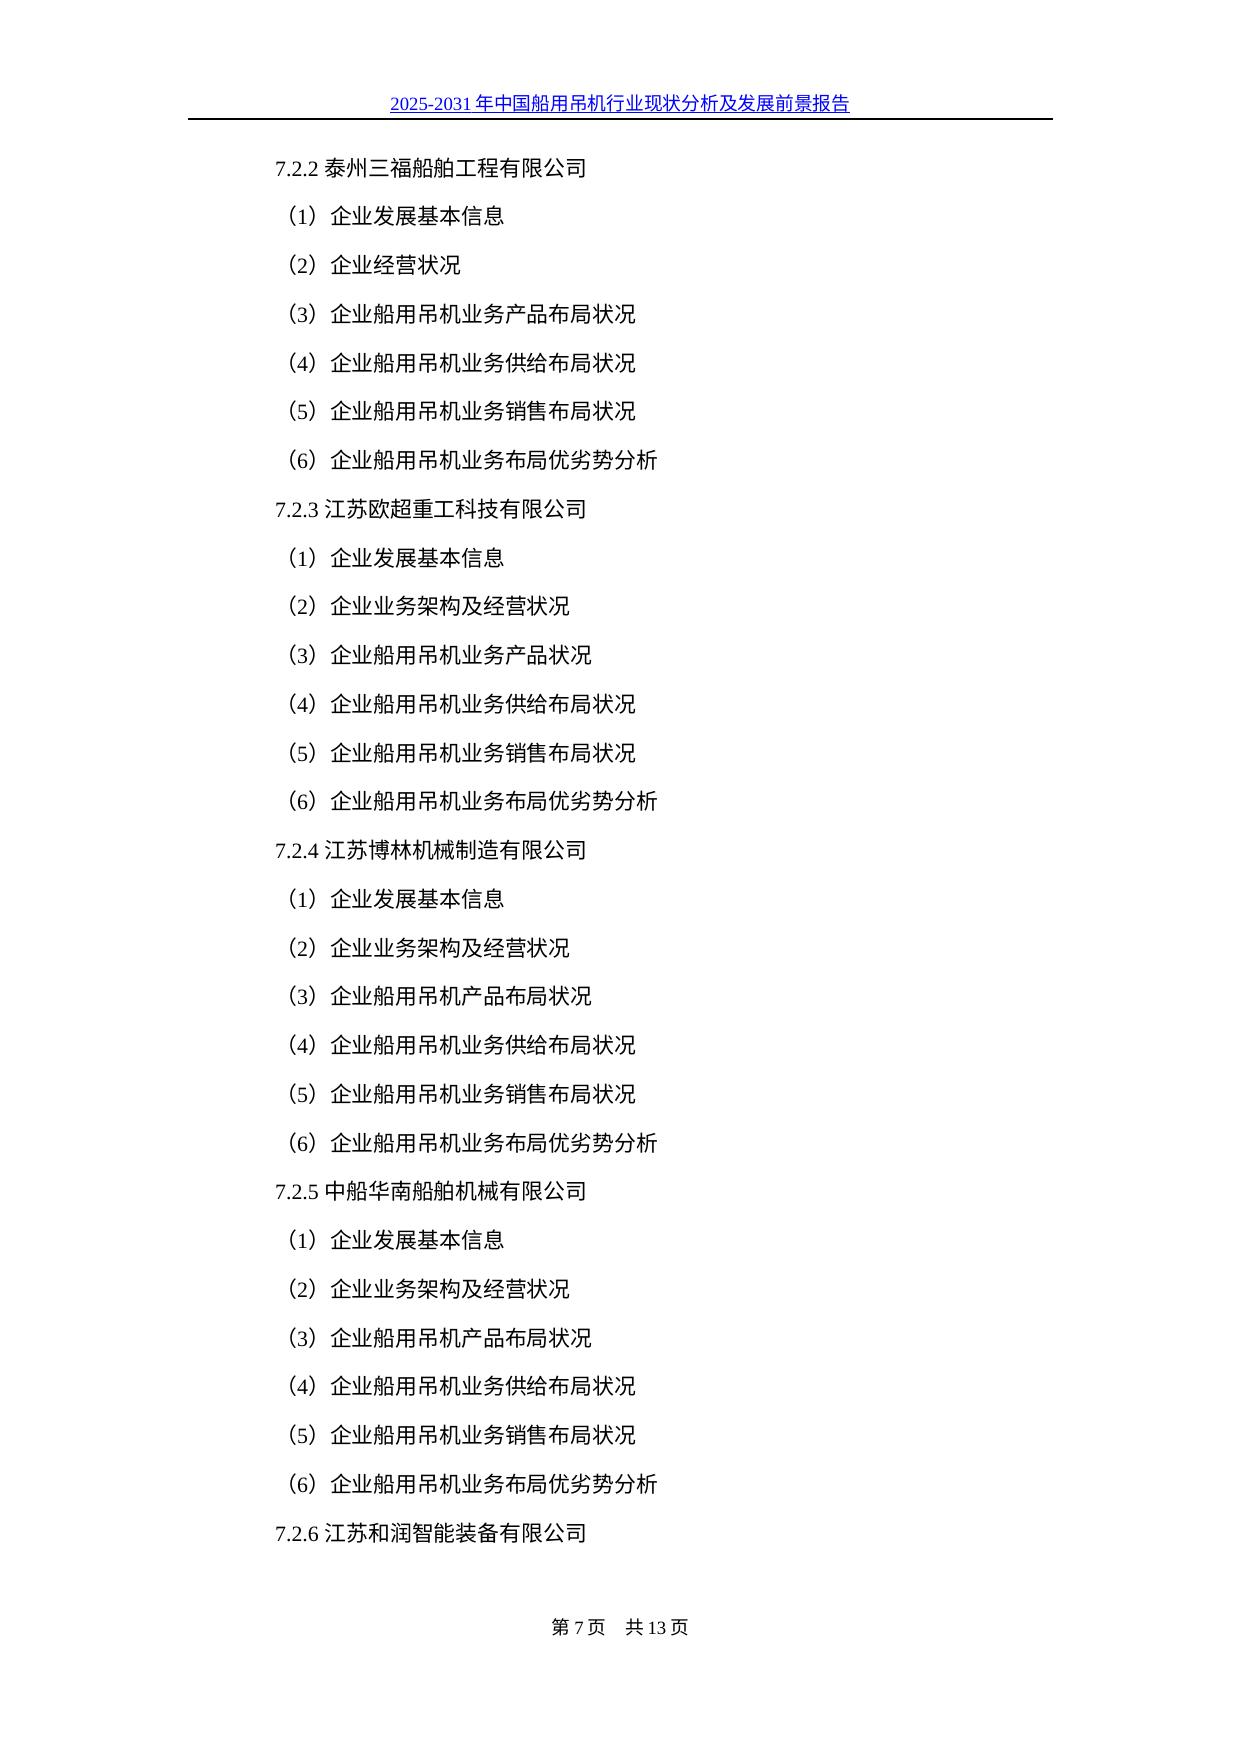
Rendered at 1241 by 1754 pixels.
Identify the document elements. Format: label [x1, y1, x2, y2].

text [187, 150, 1053, 1548]
